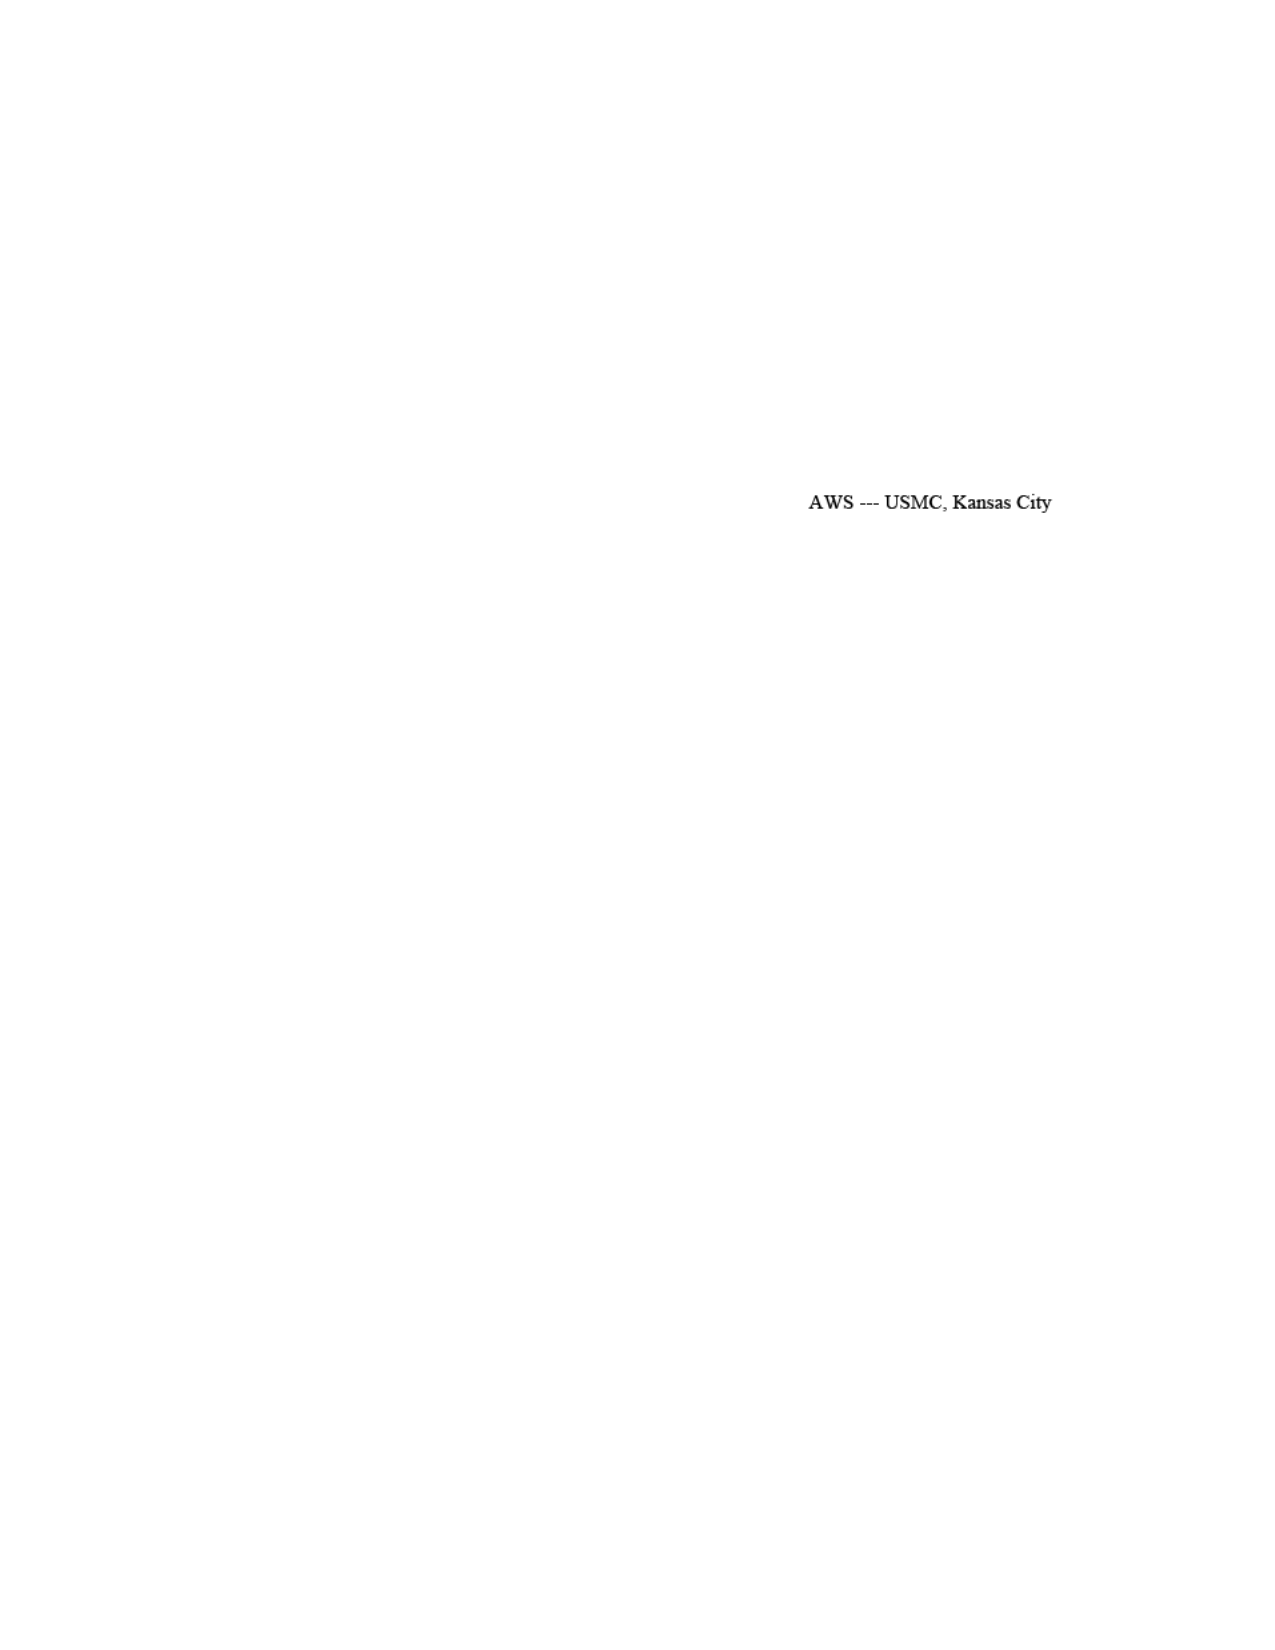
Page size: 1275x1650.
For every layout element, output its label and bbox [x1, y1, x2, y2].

picture [795, 486, 1083, 515]
